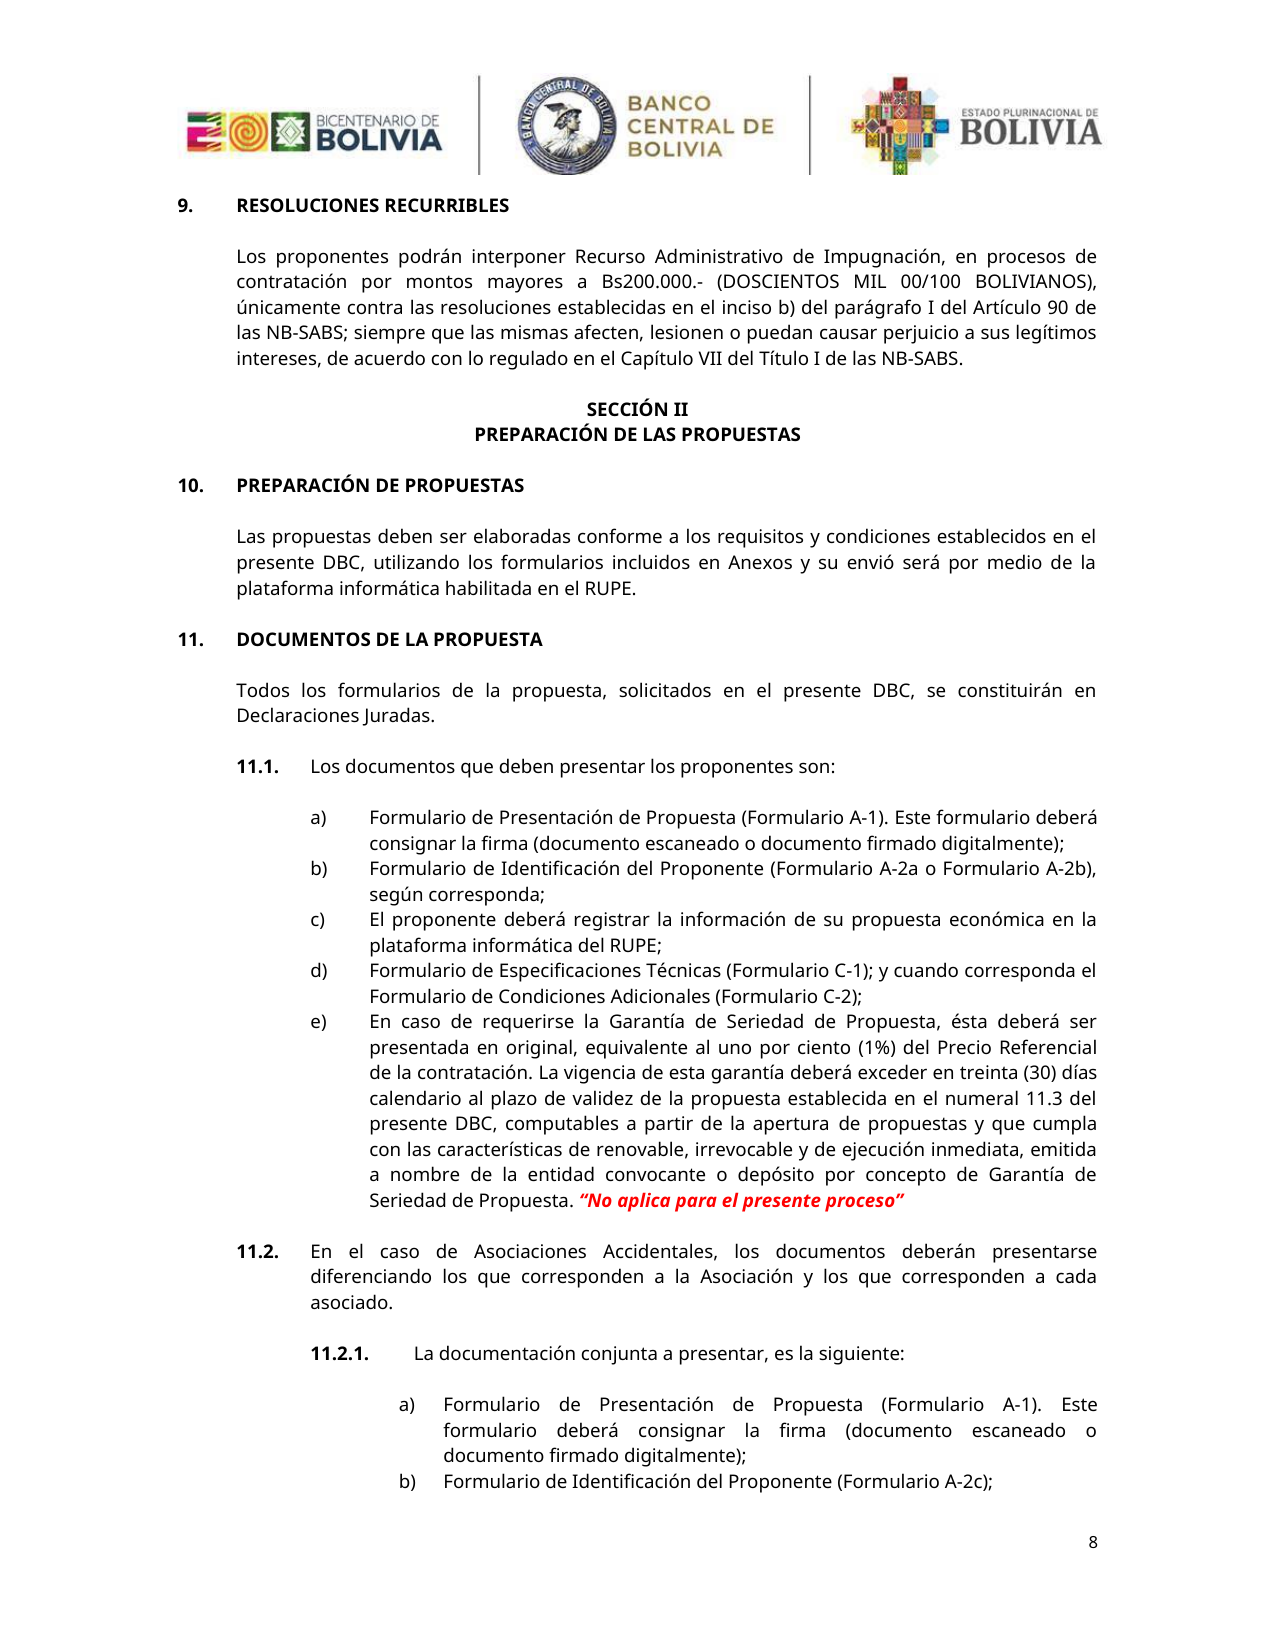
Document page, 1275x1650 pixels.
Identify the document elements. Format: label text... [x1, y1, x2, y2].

list Formulario de Presentación de Propuesta (Formulario A-1). Este formulario deberá consignar la firma (documento escaneado o documento firmado digitalmente); [399, 1391, 1098, 1468]
subtitle DOCUMENTOS de la propuesta [177, 626, 1098, 651]
subtitle La documentación conjunta a presentar, es la siguiente: [310, 1340, 1098, 1366]
text PREPARACIÓN DE LAS PROPUESTAS [177, 422, 1098, 447]
list Formulario de Especificaciones Técnicas (Formulario C-1); y cuando corresponda el Formulario de Condiciones Adicionales (Formulario C-2); [310, 958, 1098, 1009]
list El proponente deberá registrar la información de su propuesta económica en la plataforma informática del RUPE; [310, 907, 1098, 958]
list Formulario de Presentación de Propuesta (Formulario A-1). Este formulario deberá consignar la firma (documento escaneado o documento firmado digitalmente); [310, 804, 1098, 856]
list Formulario de Identificación del Proponente (Formulario A-2c); [399, 1468, 1098, 1493]
list En caso de requerirse la Garantía de Seriedad de Propuesta, ésta deberá ser presentada en original, equivalente al uno por ciento (1%) del Precio Referencial de la contratación. La vigencia de esta garantía deberá exceder en treinta (30) días calendario al plazo de validez de la propuesta establecida en el numeral 11.3 del presente DBC, computables a partir de la apertura de propuestas y que cumpla con las características de renovable, irrevocable y de ejecución inmediata, emitida a nombre de la entidad convocante o depósito por concepto de Garantía de Seriedad de Propuesta. “No aplica para el presente proceso” [310, 1009, 1098, 1213]
text Las propuestas deben ser elaboradas conforme a los requisitos y condiciones establecidos en el presente DBC, utilizando los formularios incluidos en Anexos y su envió será por medio de la plataforma informática habilitada en el RUPE. [236, 524, 1098, 600]
subtitle PREPARACIÓN DE PROPUESTAS [177, 473, 1098, 498]
text Todos los formularios de la propuesta, solicitados en el presente DBC, se constituirán en Declaraciones Juradas. [236, 677, 1098, 728]
subtitle En el caso de Asociaciones Accidentales, los documentos deberán presentarse diferenciando los que corresponden a la Asociación y los que corresponden a cada asociado. [236, 1238, 1098, 1315]
text Los proponentes podrán interponer Recurso Administrativo de Impugnación, en procesos de contratación por montos mayores a Bs200.000.- (DOSCIENTOS MIL 00/100 BOLIVIANOS), únicamente contra las resoluciones establecidas en el inciso b) del parágrafo I del Artículo 90 de las NB-SABS; siempre que las mismas afecten, lesionen o puedan causar perjuicio a sus legítimos intereses, de acuerdo con lo regulado en el Capítulo VII del Título I de las NB-SABS. [177, 243, 1098, 371]
list Formulario de Identificación del Proponente (Formulario A-2a o Formulario A-2b), según corresponda; [310, 856, 1098, 907]
picture [177, 73, 1122, 175]
subtitle RESOLUCIONES RECURRIBLES [177, 192, 1098, 217]
subtitle Los documentos que deben presentar los proponentes son: [236, 753, 1098, 779]
text SECCIÓN II [177, 396, 1098, 422]
